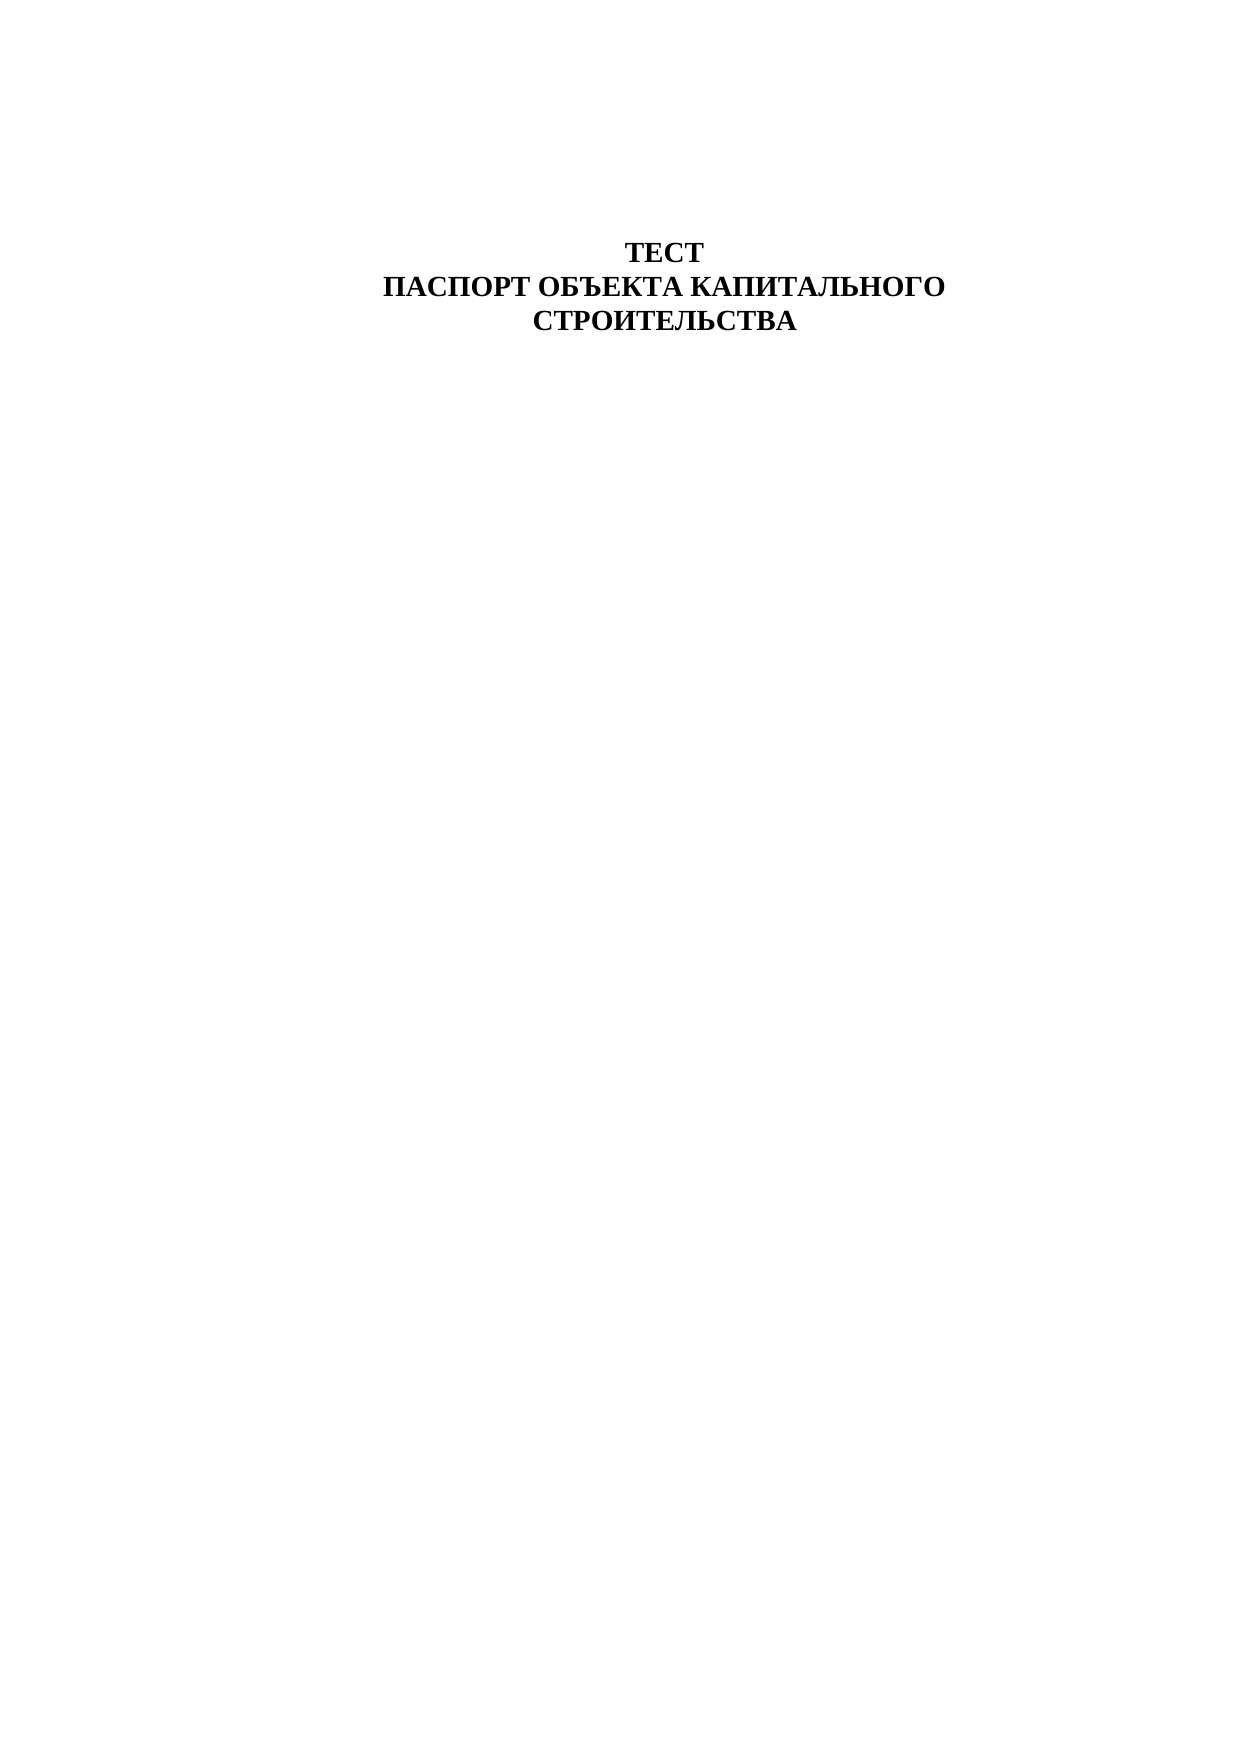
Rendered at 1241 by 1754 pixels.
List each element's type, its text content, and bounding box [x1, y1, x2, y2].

text ТЕСТ [303, 235, 1025, 269]
text ПАСПОРТ ОБЪЕКТА КАПИТАЛЬНОГО СТРОИТЕЛЬСТВА [304, 269, 1025, 336]
